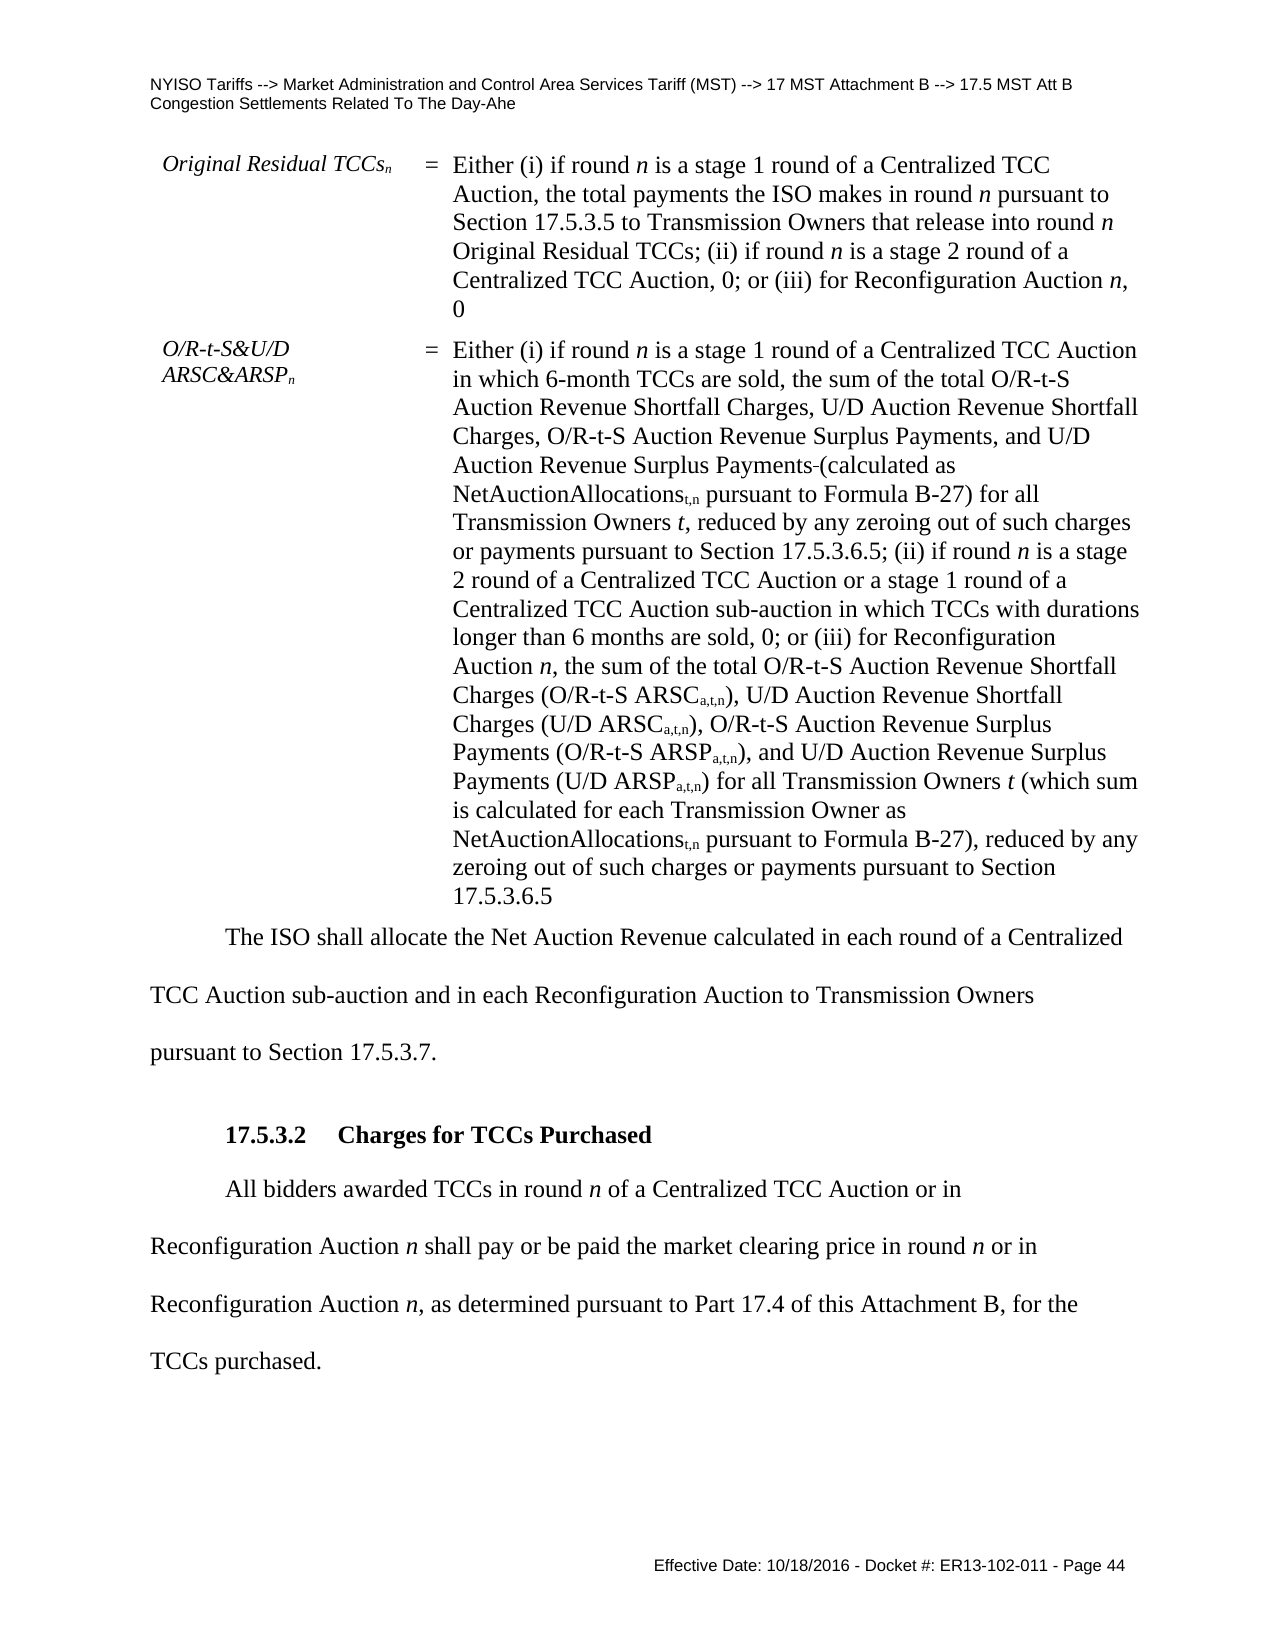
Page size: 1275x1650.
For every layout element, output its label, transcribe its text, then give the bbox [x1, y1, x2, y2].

table_cell Original Residual TCCsn [150, 150, 412, 335]
text The ISO shall allocate the Net Auction Revenue calculated in each round of a Centralized TCC Auction sub-auction and in each Reconfiguration Auction to Transmission Owners pursuant to Section 17.5.3.7. [150, 922, 1125, 1066]
text All bidders awarded TCCs in round n of a Centralized TCC Auction or in Reconfiguration Auction n shall pay or be paid the market clearing price in round n or in Reconfiguration Auction n, as determined pursuant to Part 17.4 of this Attachment B, for the TCCs purchased. [150, 1174, 1125, 1375]
table_cell Either (i) if round n is a stage 1 round of a Centralized TCC Auction, the total payments the ISO makes in round n pursuant to Section 17.5.3.5 to Transmission Owners that release into round n Original Residual TCCs; (ii) if round n is a stage 2 round of a Centralized TCC Auction, 0; or (iii) for Reconfiguration Auction n, 0 [441, 150, 1153, 335]
table_cell = [413, 150, 441, 335]
table_cell O/R-t-S&U/D ARSC&ARSPn [150, 335, 412, 922]
subtitle 17.5.3.2 Charges for TCCs Purchased [225, 1120, 1125, 1149]
table_cell Either (i) if round n is a stage 1 round of a Centralized TCC Auction in which 6-month TCCs are sold, the sum of the total O/R-t-S Auction Revenue Shortfall Charges, U/D Auction Revenue Shortfall Charges, O/R-t-S Auction Revenue Surplus Payments, and U/D Auction Revenue Surplus Payments (calculated as NetAuctionAllocationst,n pursuant to Formula B-27) for all Transmission Owners t, reduced by any zeroing out of such charges or payments pursuant to Section 17.5.3.6.5; (ii) if round n is a stage 2 round of a Centralized TCC Auction or a stage 1 round of a Centralized TCC Auction sub-auction in which TCCs with durations longer than 6 months are sold, 0; or (iii) for Reconfiguration Auction n, the sum of the total O/R-t-S Auction Revenue Shortfall Charges (O/R-t-S ARSCa,t,n), U/D Auction Revenue Shortfall Charges (U/D ARSCa,t,n), O/R-t-S Auction Revenue Surplus Payments (O/R-t-S ARSPa,t,n), and U/D Auction Revenue Surplus Payments (U/D ARSPa,t,n) for all Transmission Owners t (which sum is calculated for each Transmission Owner as NetAuctionAllocationst,n pursuant to Formula B-27), reduced by any zeroing out of such charges or payments pursuant to Section 17.5.3.6.5 [441, 335, 1153, 922]
table_cell = [413, 335, 441, 922]
